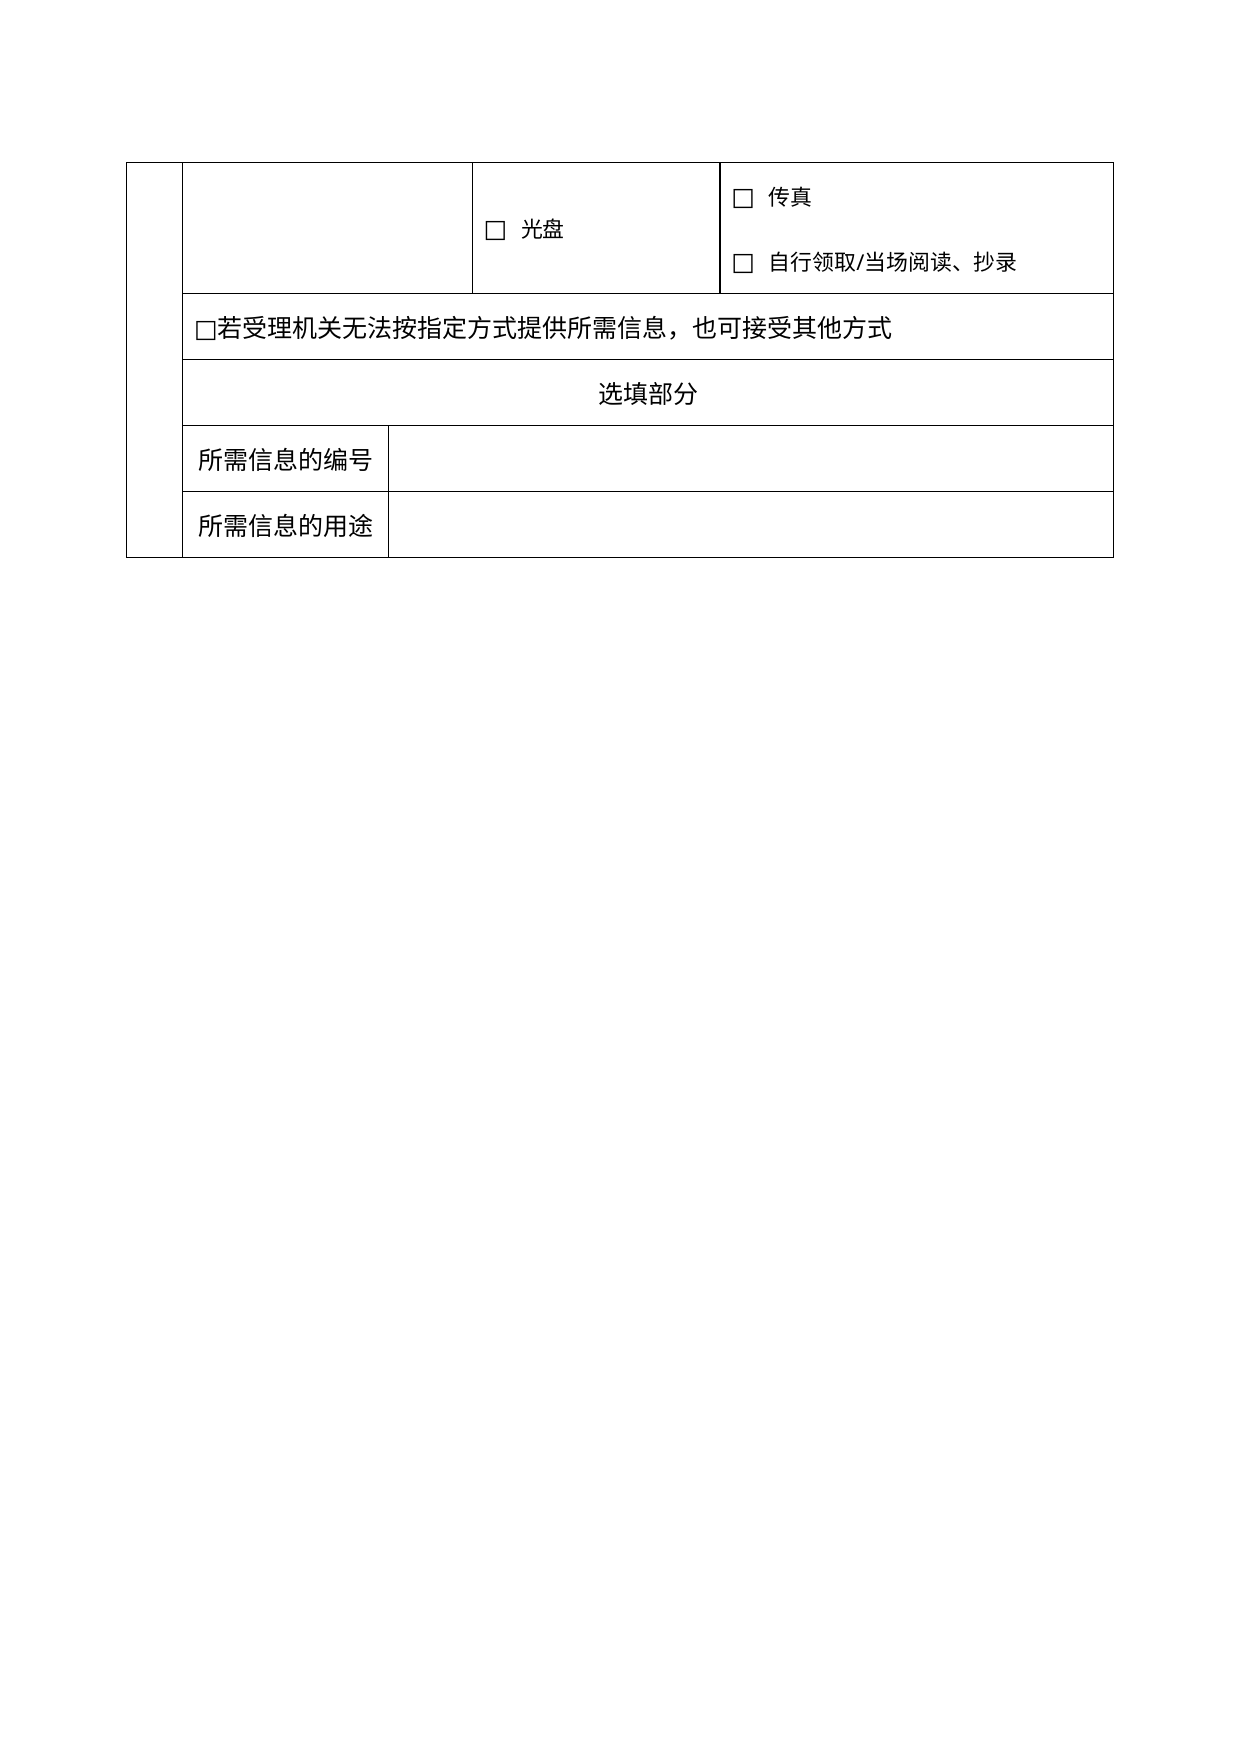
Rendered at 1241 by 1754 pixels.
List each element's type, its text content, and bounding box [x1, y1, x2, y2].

table_cell □若受理机关无法按指定方式提供所需信息，也可接受其他方式 [183, 294, 1113, 359]
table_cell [721, 163, 1113, 293]
table_cell 所需信息的用途 [183, 492, 388, 557]
table_cell [389, 492, 1113, 557]
table_cell 选填部分 [183, 360, 1113, 425]
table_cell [473, 163, 719, 293]
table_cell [183, 163, 472, 293]
table_cell 所需信息的编号 [183, 426, 388, 491]
table_cell [389, 426, 1113, 491]
